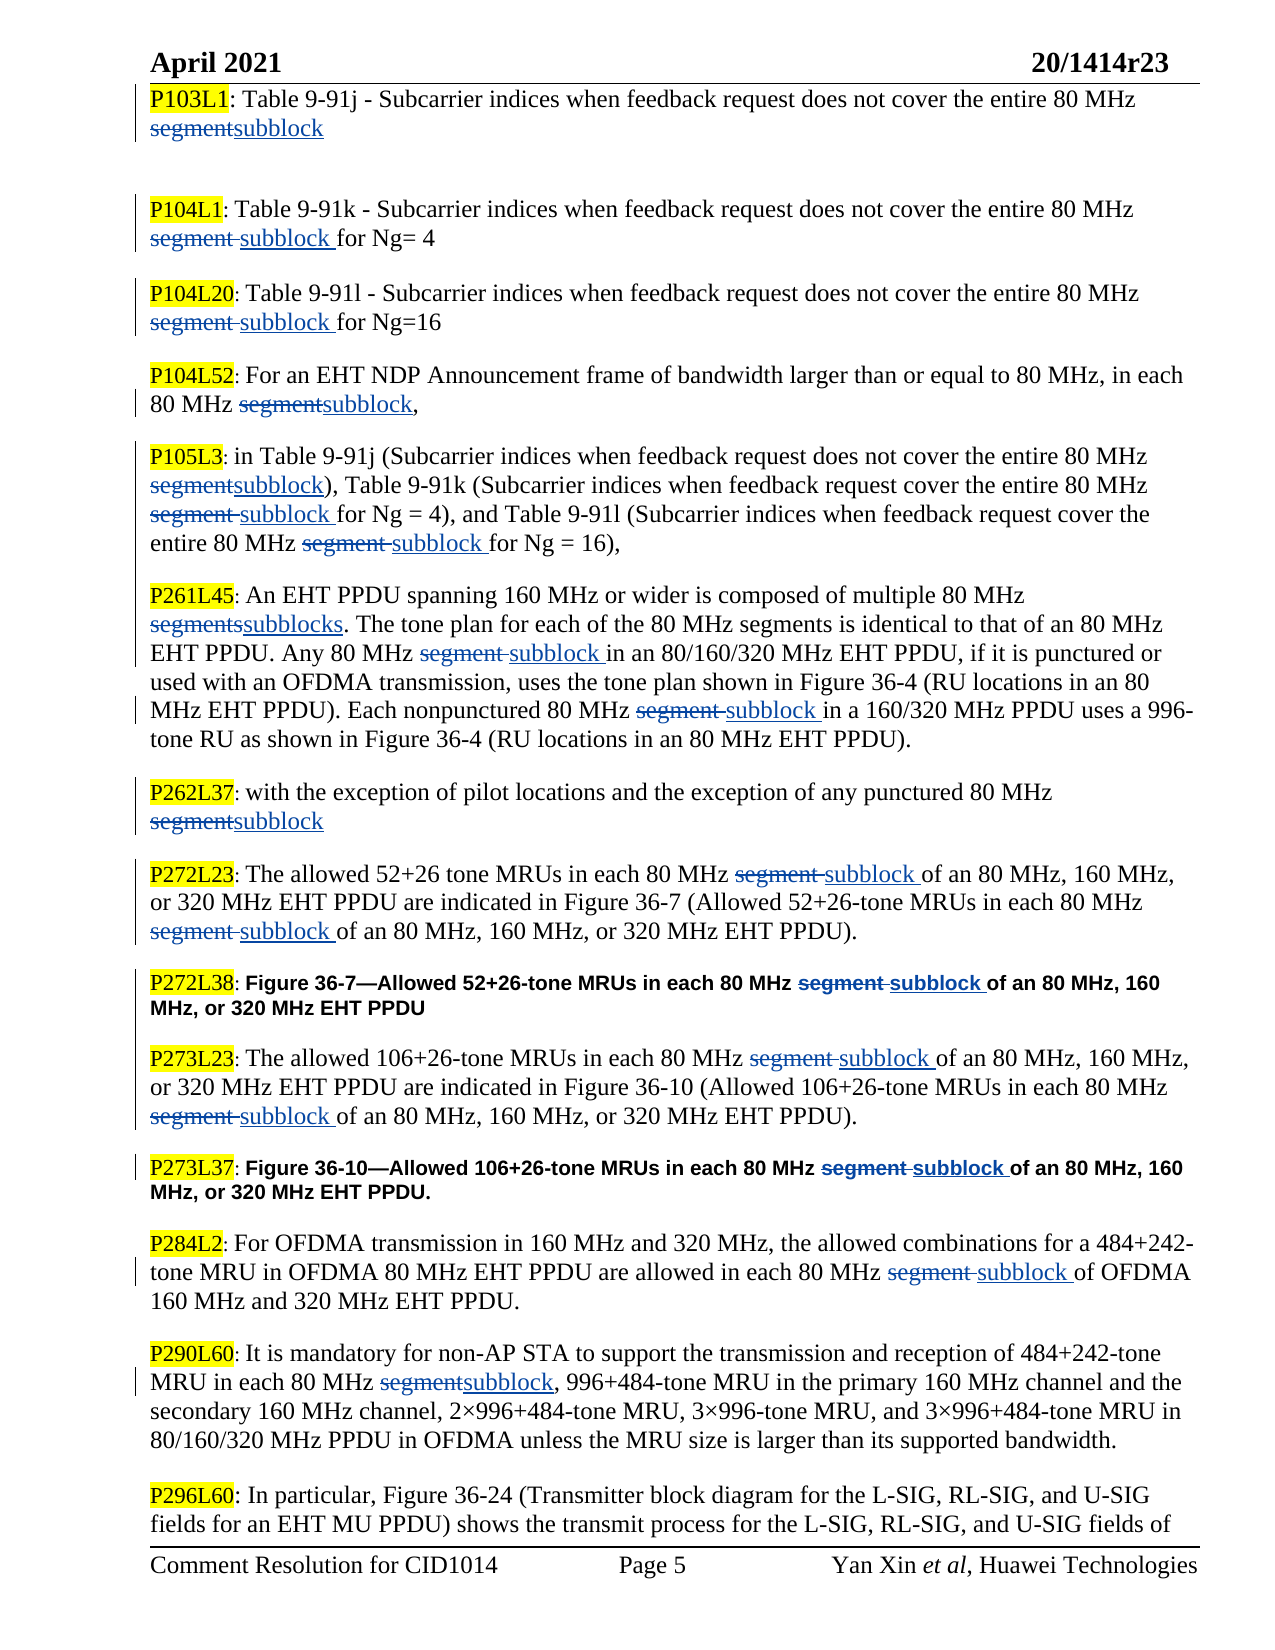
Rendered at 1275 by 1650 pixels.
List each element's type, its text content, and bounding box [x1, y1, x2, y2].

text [150, 1480, 1200, 1537]
text P104L52: For an EHT NDP Announcement frame of bandwidth larger than or equal to 80 MHz, in each 80 MHz , [150, 360, 1200, 417]
text P261L45: An EHT PPDU spanning 160 MHz or wider is composed of multiple 80 MHz . The tone plan for each of the 80 MHz segments is identical to that of an 80 MHz EHT PPDU. Any 80 MHz in an 80/160/320 MHz EHT PPDU, if it is punctured or used with an OFDMA transmission, uses the tone plan shown in Figure 36-4 (RU locations in an 80 MHz EHT PPDU). Each nonpunctured 80 MHz in a 160/320 MHz PPDU uses a 996-tone RU as shown in Figure 36-4 (RU locations in an 80 MHz EHT PPDU). [150, 581, 1200, 753]
text P105L3: in Table 9-91j (Subcarrier indices when feedback request does not cover the entire 80 MHz ), Table 9-91k (Subcarrier indices when feedback request cover the entire 80 MHz for Ng = 4), and Table 9-91l (Subcarrier indices when feedback request cover the entire 80 MHz for Ng = 16), [150, 441, 1200, 556]
text P273L37: Figure 36-10—Allowed 106+26-tone MRUs in each 80 MHz of an 80 MHz, 160 MHz, or 320 MHz EHT PPDU. [150, 1154, 1200, 1204]
text P104L20: Table 9-91l - Subcarrier indices when feedback request does not cover the entire 80 MHz for Ng=16 [150, 278, 1200, 336]
text P272L23: The allowed 52+26 tone MRUs in each 80 MHz of an 80 MHz, 160 MHz, or 320 MHz EHT PPDU are indicated in Figure 36-7 (Allowed 52+26-tone MRUs in each 80 MHz of an 80 MHz, 160 MHz, or 320 MHz EHT PPDU). [150, 859, 1200, 945]
text P290L60: It is mandatory for non-AP STA to support the transmission and reception of 484+242-tone MRU in each 80 MHz , 996+484-tone MRU in the primary 160 MHz channel and the secondary 160 MHz channel, 2×996+484-tone MRU, 3×996-tone MRU, and 3×996+484-tone MRU in 80/160/320 MHz PPDU in OFDMA unless the MRU size is larger than its supported bandwidth. [150, 1338, 1200, 1453]
text P273L23: The allowed 106+26-tone MRUs in each 80 MHz of an 80 MHz, 160 MHz, or 320 MHz EHT PPDU are indicated in Figure 36-10 (Allowed 106+26-tone MRUs in each 80 MHz of an 80 MHz, 160 MHz, or 320 MHz EHT PPDU). [150, 1043, 1200, 1129]
text P104L1: Table 9-91k - Subcarrier indices when feedback request does not cover the entire 80 MHz for Ng= 4 [150, 194, 1200, 252]
text P284L2: For OFDMA transmission in 160 MHz and 320 MHz, the allowed combinations for a 484+242-tone MRU in OFDMA 80 MHz EHT PPDU are allowed in each 80 MHz of OFDMA 160 MHz and 320 MHz EHT PPDU. [150, 1228, 1200, 1314]
text P272L38: Figure 36-7—Allowed 52+26-tone MRUs in each 80 MHz of an 80 MHz, 160 MHz, or 320 MHz EHT PPDU [150, 969, 1200, 1019]
text P262L37: with the exception of pilot locations and the exception of any punctured 80 MHz [150, 777, 1200, 834]
text P103L1: Table 9-91j - Subcarrier indices when feedback request does not cover the entire 80 MHz [150, 84, 1200, 142]
